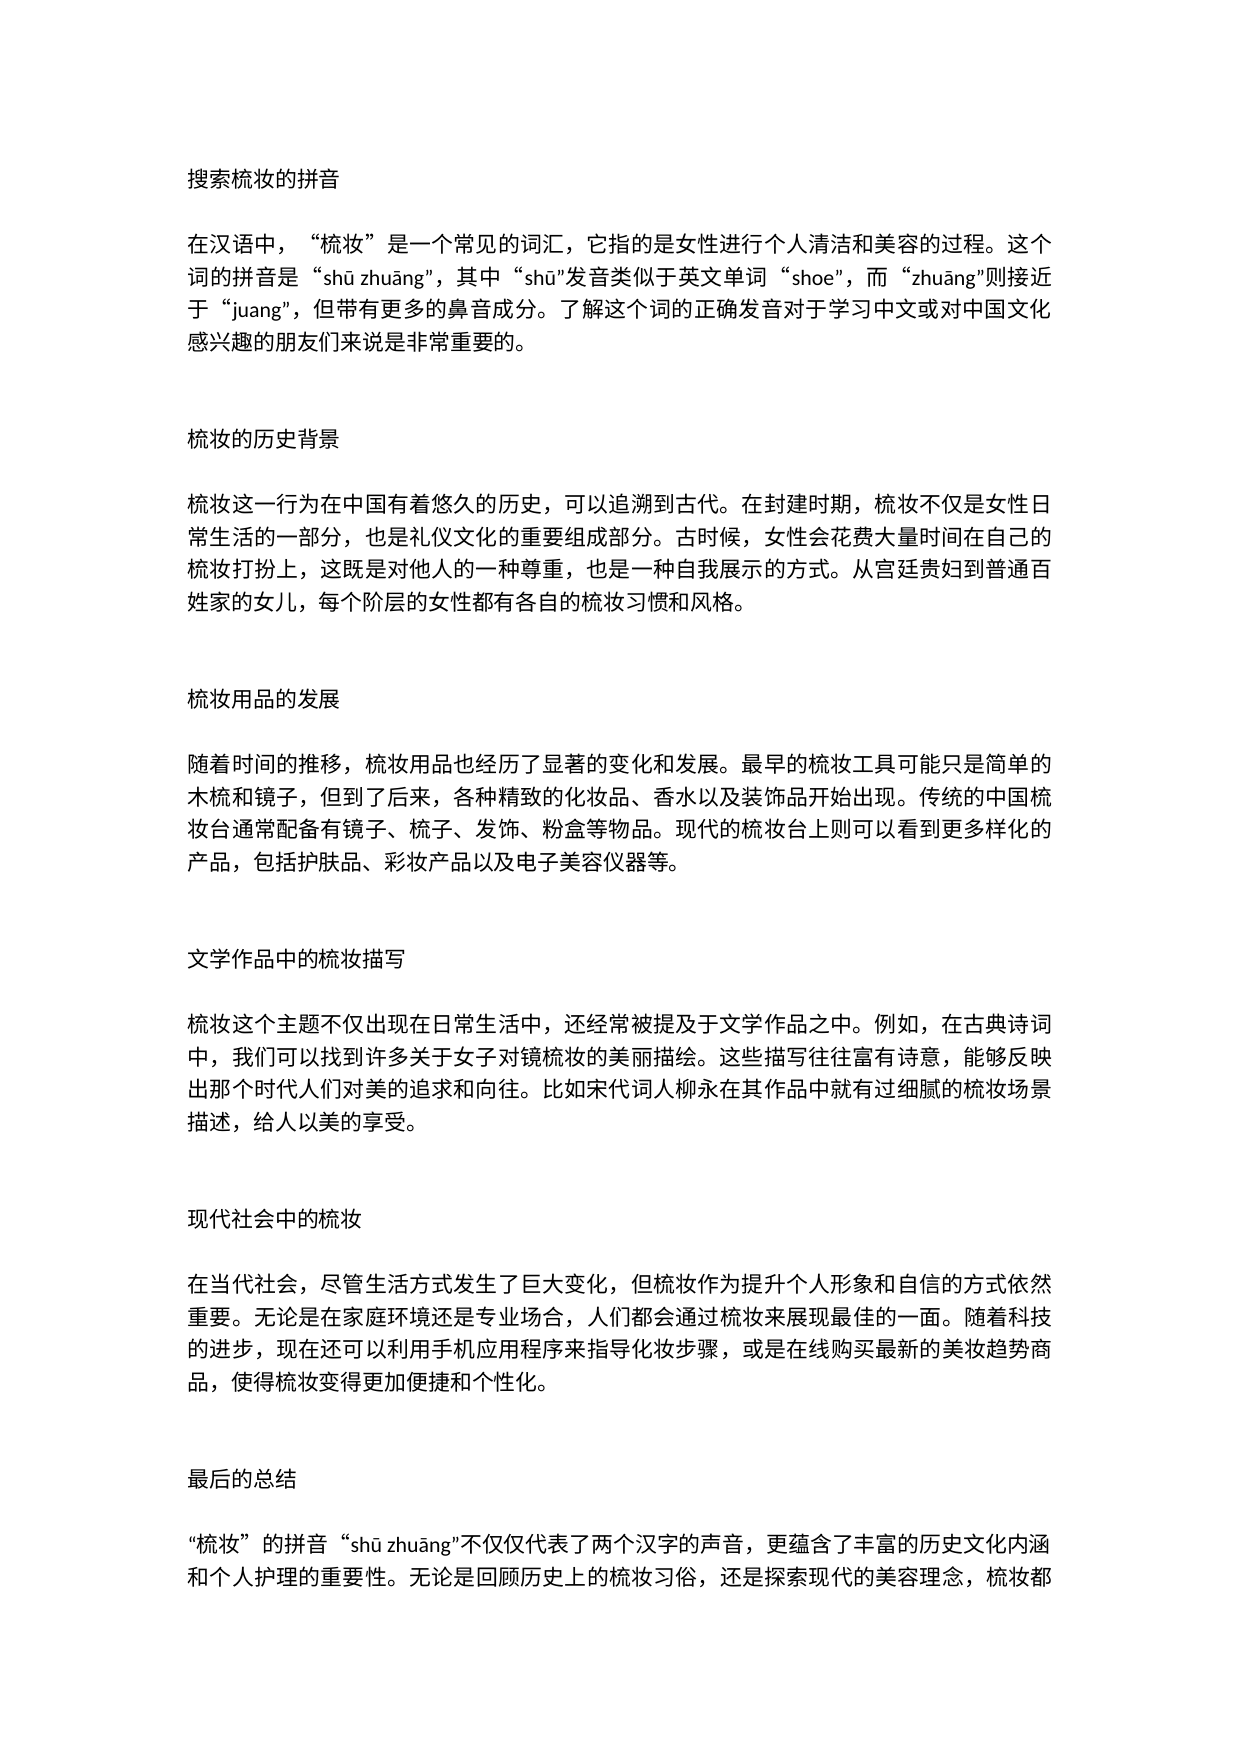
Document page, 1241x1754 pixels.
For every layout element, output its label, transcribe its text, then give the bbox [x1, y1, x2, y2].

text 在当代社会，尽管生活方式发生了巨大变化，但梳妆作为提升个人形象和自信的方式依然重要。无论是在家庭环境还是专业场合，人们都会通过梳妆来展现最佳的一面。随着科技的进步，现在还可以利用手机应用程序来指导化妆步骤，或是在线购买最新的美妆趋势商品，使得梳妆变得更加便捷和个性化。 [187, 1267, 1053, 1397]
text 梳妆用品的发展 [187, 682, 1053, 714]
text 文学作品中的梳妆描写 [187, 942, 1053, 974]
text 最后的总结 [187, 1462, 1053, 1494]
text 搜索梳妆的拼音 [187, 162, 1053, 194]
text 随着时间的推移，梳妆用品也经历了显著的变化和发展。最早的梳妆工具可能只是简单的木梳和镜子，但到了后来，各种精致的化妆品、香水以及装饰品开始出现。传统的中国梳妆台通常配备有镜子、梳子、发饰、粉盒等物品。现代的梳妆台上则可以看到更多样化的产品，包括护肤品、彩妆产品以及电子美容仪器等。 [187, 747, 1053, 877]
text 梳妆这个主题不仅出现在日常生活中，还经常被提及于文学作品之中。例如，在古典诗词中，我们可以找到许多关于女子对镜梳妆的美丽描绘。这些描写往往富有诗意，能够反映出那个时代人们对美的追求和向往。比如宋代词人柳永在其作品中就有过细腻的梳妆场景描述，给人以美的享受。 [187, 1007, 1053, 1137]
text 梳妆的历史背景 [187, 422, 1053, 454]
text 在汉语中，“梳妆”是一个常见的词汇，它指的是女性进行个人清洁和美容的过程。这个词的拼音是“shū zhuāng”，其中“shū”发音类似于英文单词“shoe”，而“zhuāng”则接近于“juang”，但带有更多的鼻音成分。了解这个词的正确发音对于学习中文或对中国文化感兴趣的朋友们来说是非常重要的。 [187, 227, 1053, 357]
text 梳妆这一行为在中国有着悠久的历史，可以追溯到古代。在封建时期，梳妆不仅是女性日常生活的一部分，也是礼仪文化的重要组成部分。古时候，女性会花费大量时间在自己的梳妆打扮上，这既是对他人的一种尊重，也是一种自我展示的方式。从宫廷贵妇到普通百姓家的女儿，每个阶层的女性都有各自的梳妆习惯和风格。 [187, 487, 1053, 617]
text 现代社会中的梳妆 [187, 1202, 1053, 1234]
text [187, 1527, 1053, 1592]
